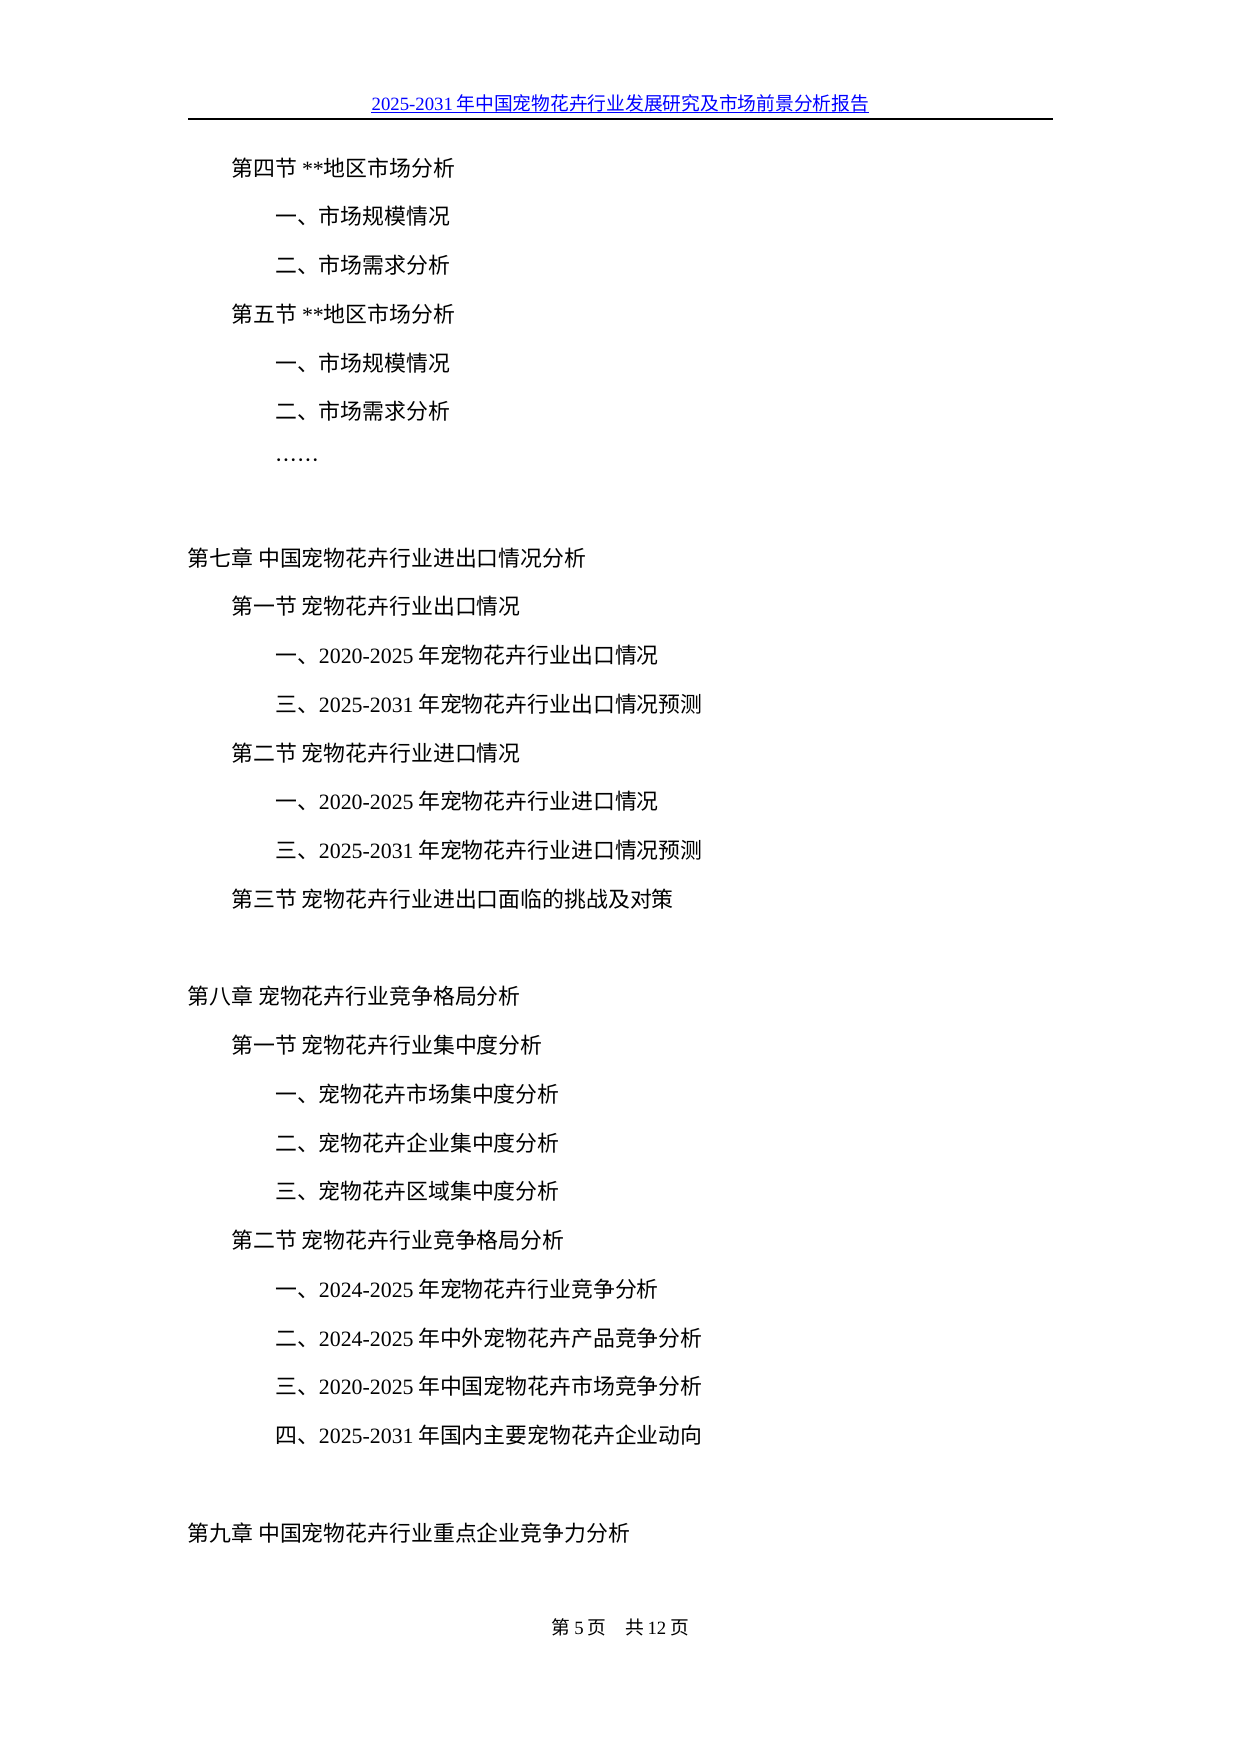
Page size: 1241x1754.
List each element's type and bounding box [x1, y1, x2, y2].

text [187, 150, 1053, 1548]
